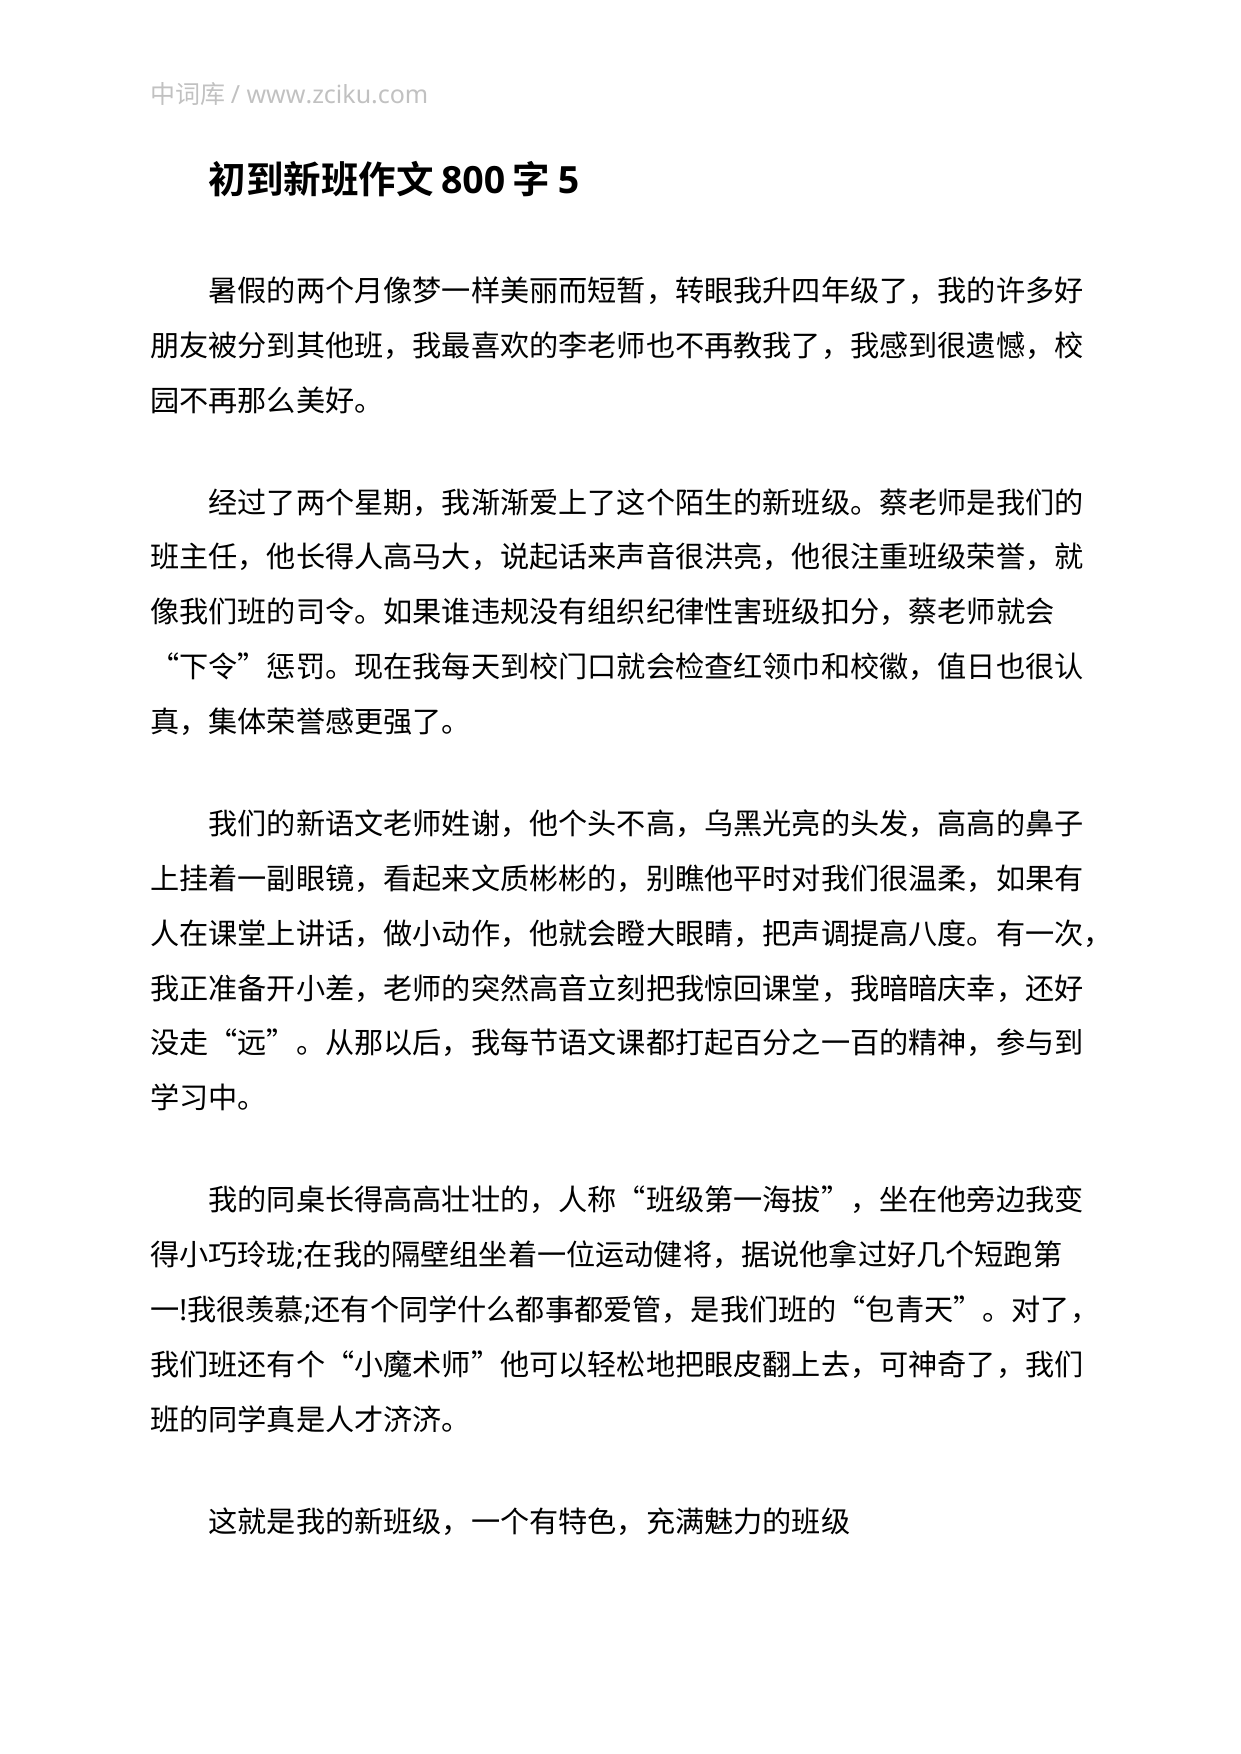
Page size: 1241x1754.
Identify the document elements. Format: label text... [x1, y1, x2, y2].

text 我们的新语文老师姓谢，他个头不高，乌黑光亮的头发，高高的鼻子上挂着一副眼镜，看起来文质彬彬的，别瞧他平时对我们很温柔，如果有人在课堂上讲话，做小动作，他就会瞪大眼睛，把声调提高八度。有一次，我正准备开小差，老师的突然高音立刻把我惊回课堂，我暗暗庆幸，还好没走“远”。从那以后，我每节语文课都打起百分之一百的精神，参与到学习中。 [150, 801, 1090, 1117]
text 我的同桌长得高高壮壮的，人称“班级第一海拔”，坐在他旁边我变得小巧玲珑;在我的隔壁组坐着一位运动健将，据说他拿过好几个短跑第一!我很羡慕;还有个同学什么都事都爱管，是我们班的“包青天”。对了，我们班还有个“小魔术师”他可以轻松地把眼皮翻上去，可神奇了，我们班的同学真是人才济济。 [150, 1177, 1090, 1439]
text 经过了两个星期，我渐渐爱上了这个陌生的新班级。蔡老师是我们的班主任，他长得人高马大，说起话来声音很洪亮，他很注重班级荣誉，就像我们班的司令。如果谁违规没有组织纪律性害班级扣分，蔡老师就会“下令”惩罚。现在我每天到校门口就会检查红领巾和校徽，值日也很认真，集体荣誉感更强了。 [150, 479, 1090, 741]
text 暑假的两个月像梦一样美丽而短暂，转眼我升四年级了，我的许多好朋友被分到其他班，我最喜欢的李老师也不再教我了，我感到很遗憾，校园不再那么美好。 [150, 268, 1090, 420]
text 初到新班作文800字5 [150, 150, 1090, 204]
text 这就是我的新班级，一个有特色，充满魅力的班级 [150, 1498, 1090, 1541]
